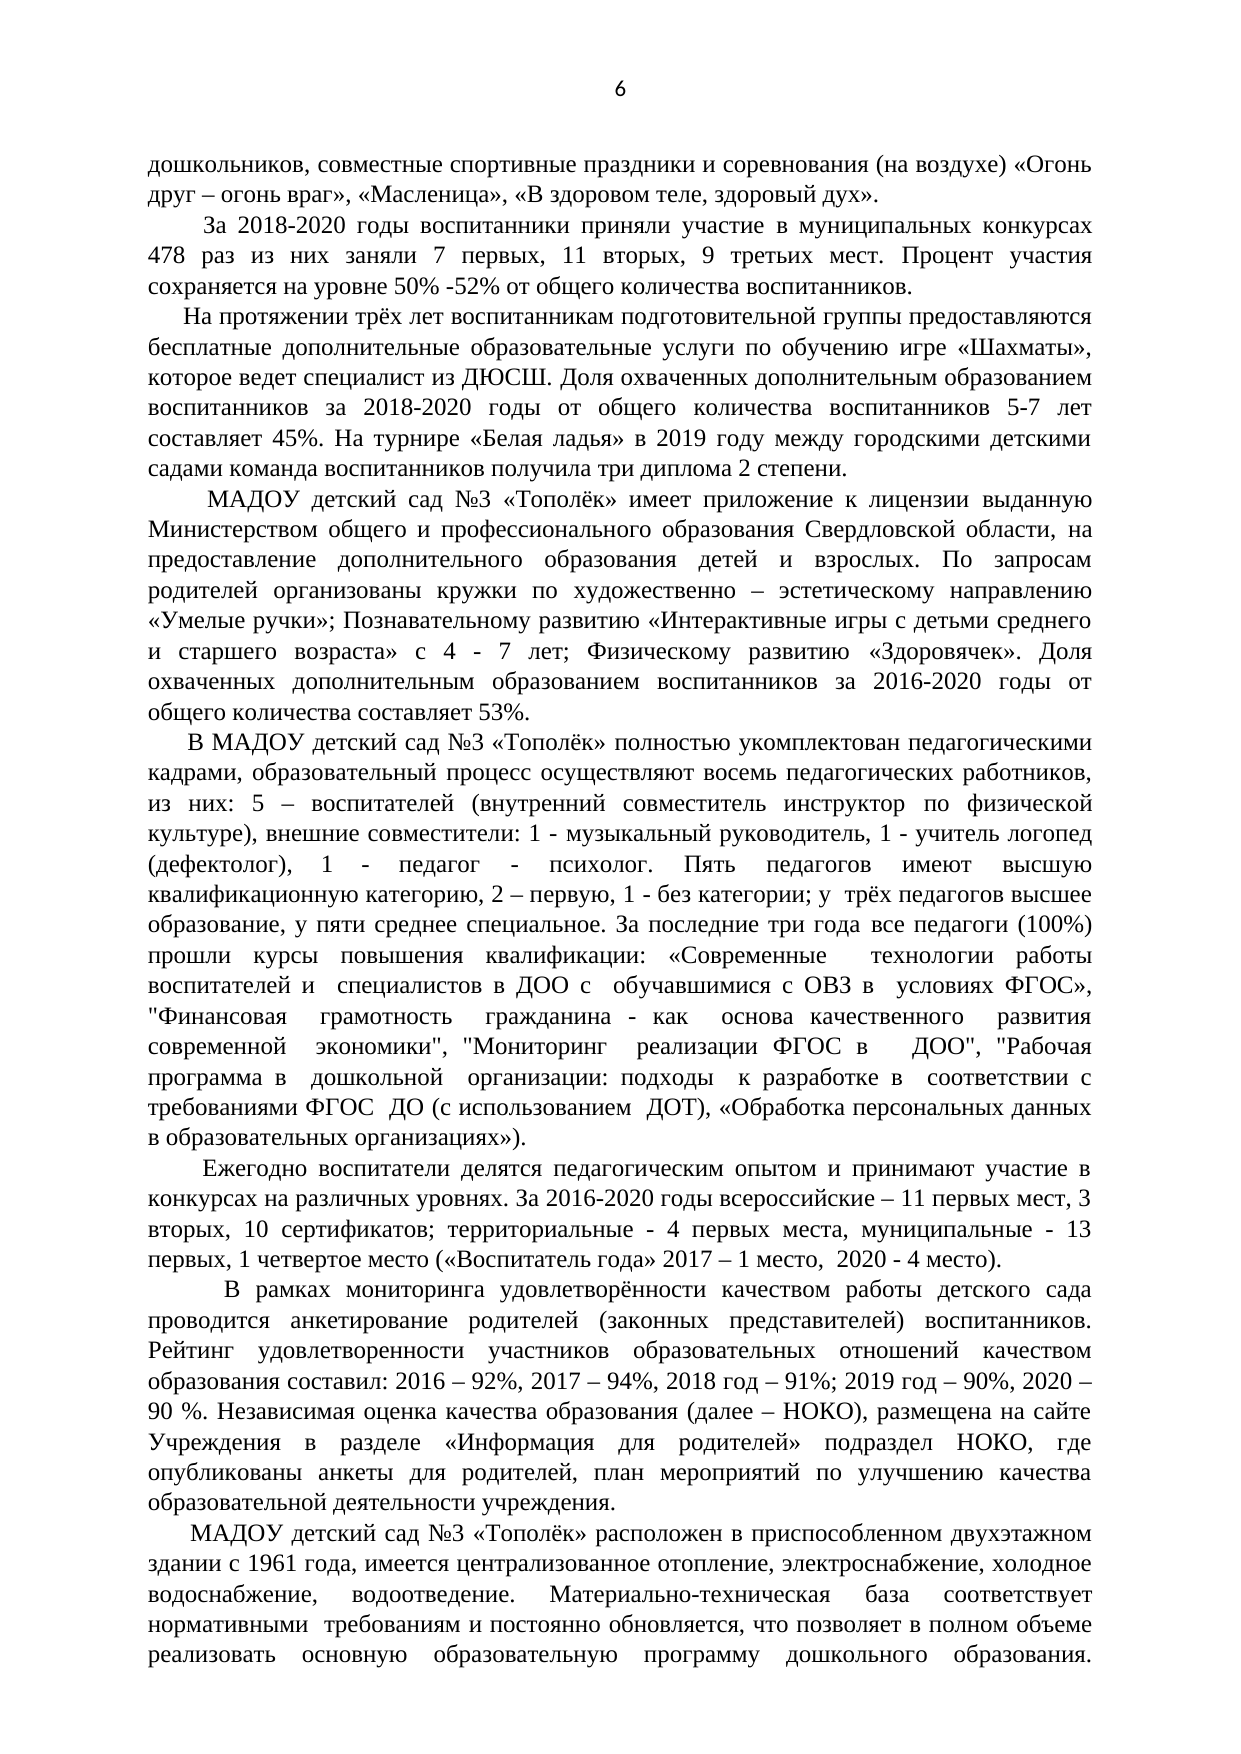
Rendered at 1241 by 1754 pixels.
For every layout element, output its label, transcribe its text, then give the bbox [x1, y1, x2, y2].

text Ежегодно воспитатели делятся педагогическим опытом и принимают участие в конкурсах на различных уровнях. За 2016-2020 годы всероссийские – 11 первых мест, 3 вторых, 10 сертификатов; территориальные - 4 первых места, муниципальные - 13 первых, 1 четвертое место («Воспитатель года» 2017 – 1 место, 2020 - 4 место). [148, 1153, 1092, 1273]
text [148, 149, 1092, 208]
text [148, 1518, 1092, 1668]
text В МАДОУ детский сад №3 «Тополёк» полностью укомплектован педагогическими кадрами, образовательный процесс осуществляют восемь педагогических работников, из них: 5 – воспитателей (внутренний совместитель инструктор по физической культуре), внешние совместители: 1 - музыкальный руководитель, 1 - учитель логопед (дефектолог), 1 - педагог - психолог. Пять педагогов имеют высшую квалификационную категорию, 2 – первую, 1 - без категории; у трёх педагогов высшее образование, у пяти среднее специальное. За последние три года все педагоги (100%) прошли курсы повышения квалификации: «Современные технологии работы воспитателей и специалистов в ДОО с обучавшимися с ОВЗ в условиях ФГОС», "Финансовая грамотность гражданина - как основа качественного развития современной экономики", "Мониторинг реализации ФГОС в ДОО", "Рабочая программа в дошкольной организации: подходы к разработке в соответствии с требованиями ФГОС ДО (с использованием ДОТ), «Обработка персональных данных в образовательных организациях»). [148, 727, 1092, 1151]
text За 2018-2020 годы воспитанники приняли участие в муниципальных конкурсах 478 раз из них заняли 7 первых, 11 вторых, 9 третьих мест. Процент участия сохраняется на уровне 50% -52% от общего количества воспитанников. [148, 210, 1092, 299]
text МАДОУ детский сад №3 «Тополёк» имеет приложение к лицензии выданную Министерством общего и профессионального образования Свердловской области, на предоставление дополнительного образования детей и взрослых. По запросам родителей организованы кружки по художественно – эстетическому направлению «Умелые ручки»; Познавательному развитию «Интерактивные игры с детьми среднего и старшего возраста» с 4 - 7 лет; Физическому развитию «Здоровячек». Доля охваченных дополнительным образованием воспитанников за 2016-2020 годы от общего количества составляет 53%. [148, 484, 1092, 725]
text В рамках мониторинга удовлетворённости качеством работы детского сада проводится анкетирование родителей (законных представителей) воспитанников. Рейтинг удовлетворенности участников образовательных отношений качеством образования составил: 2016 – 92%, 2017 – 94%, 2018 год – 91%; 2019 год – 90%, 2020 – 90 %. Независимая оценка качества образования (далее – НОКО), размещена на сайте Учреждения в разделе «Информация для родителей» подраздел НОКО, где опубликованы анкеты для родителей, план мероприятий по улучшению качества образовательной деятельности учреждения. [148, 1274, 1092, 1516]
text На протяжении трёх лет воспитанникам подготовительной группы предоставляются бесплатные дополнительные образовательные услуги по обучению игре «Шахматы», которое ведет специалист из ДЮСШ. Доля охваченных дополнительным образованием воспитанников за 2018-2020 годы от общего количества воспитанников 5-7 лет составляет 45%. На турнире «Белая ладья» в 2019 году между городскими детскими садами команда воспитанников получила три диплома 2 степени. [148, 301, 1092, 482]
